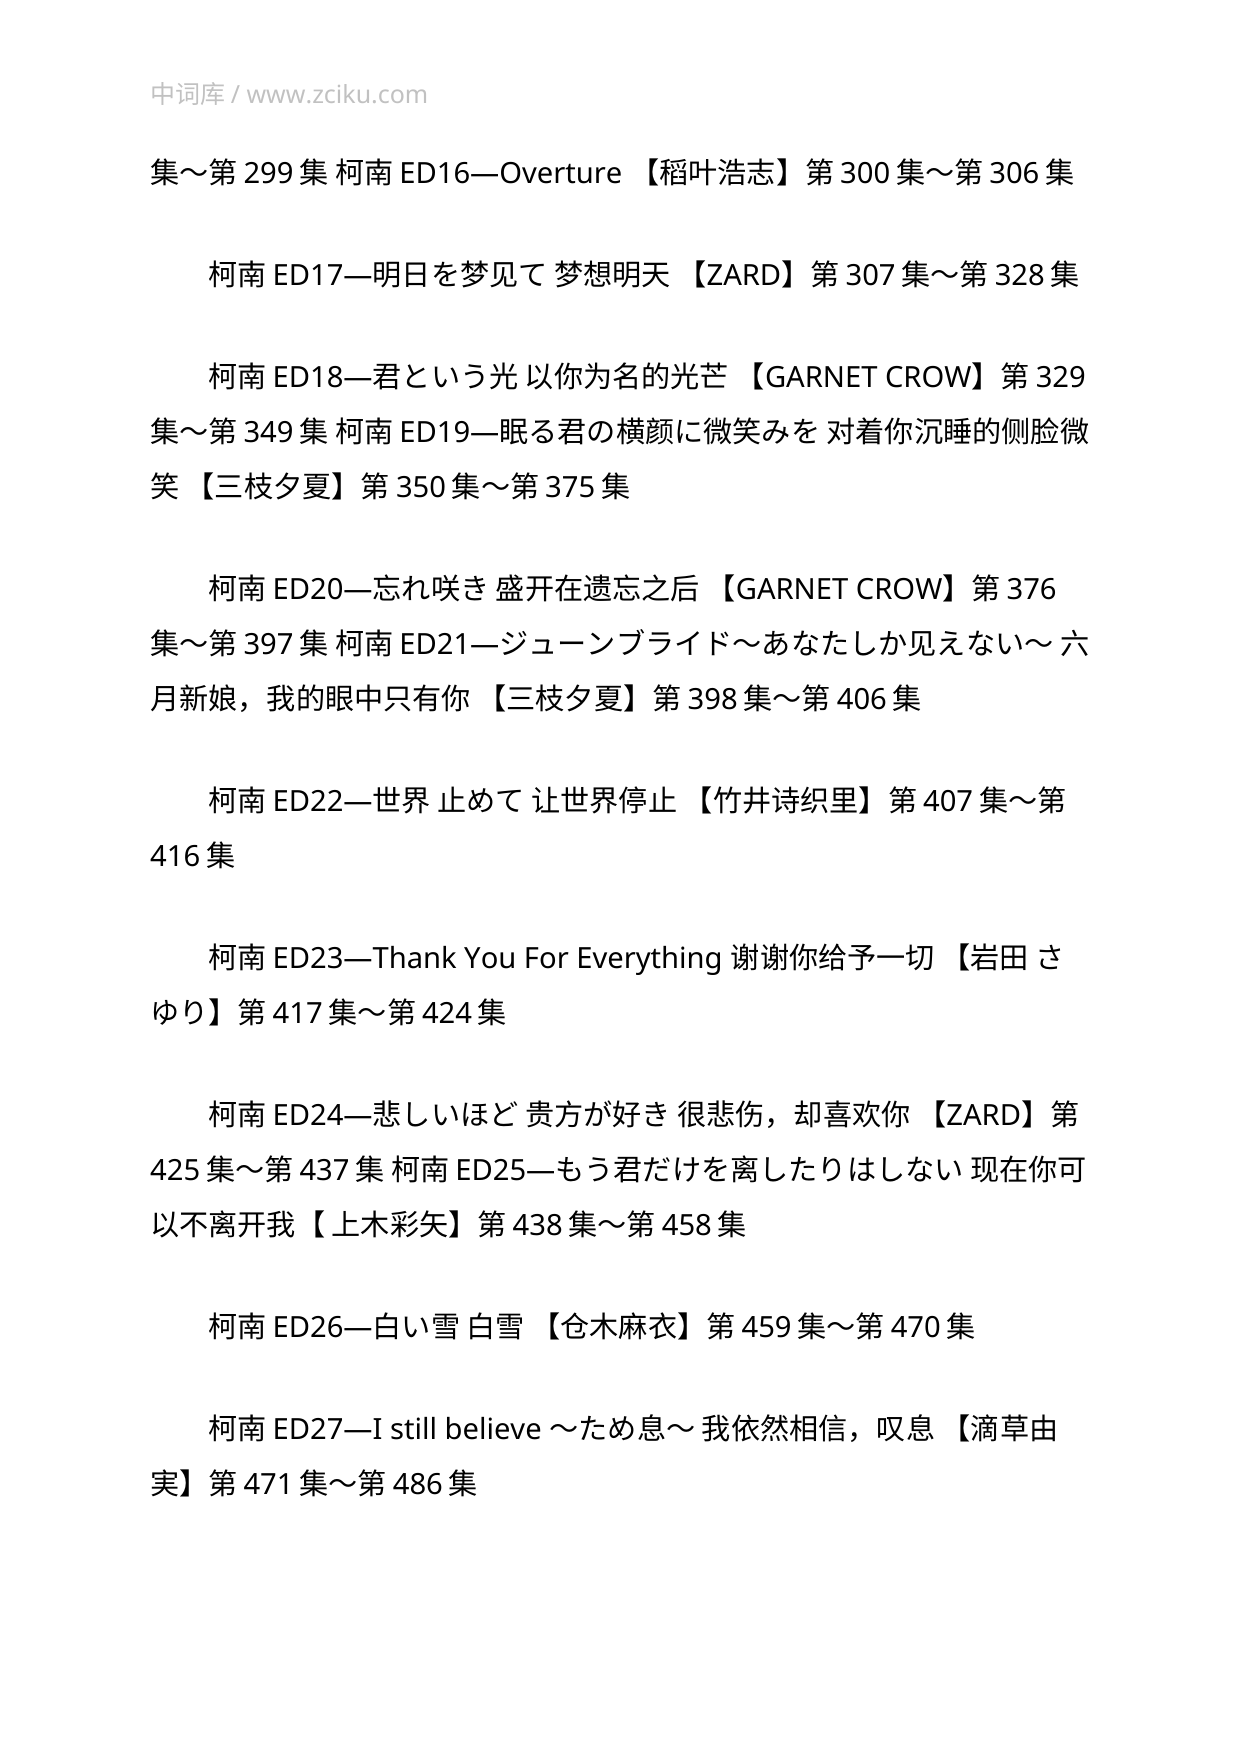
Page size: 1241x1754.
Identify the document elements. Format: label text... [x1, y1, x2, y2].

text 柯南ED18—君という光 以你为名的光芒 【GARNET CROW】第329集～第349集 柯南ED19—眠る君の横颜に微笑みを 对着你沉睡的侧脸微笑 【三枝夕夏】第350集～第375集 [150, 354, 1090, 506]
text 柯南ED23—Thank You For Everything 谢谢你给予一切 【岩田 さゆり】第417集～第424集 [150, 935, 1090, 1032]
text 柯南ED20—忘れ咲き 盛开在遗忘之后 【GARNET CROW】第376集～第397集 柯南ED21—ジューンブライド～あなたしか见えない～ 六月新娘，我的眼中只有你 【三枝夕夏】第398集～第406集 [150, 566, 1090, 718]
text 柯南ED27—I still believe ～ため息～ 我依然相信，叹息 【滴草由実】第471集～第486集 [150, 1406, 1090, 1503]
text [150, 150, 1090, 192]
text 柯南ED24—悲しいほど 贵方が好き 很悲伤，却喜欢你 【ZARD】第425集～第437集 柯南ED25—もう君だけを离したりはしない 现在你可以不离开我【 上木彩矢】第438集～第458集 [150, 1092, 1090, 1244]
text 柯南ED26—白い雪 白雪 【仓木麻衣】第459集～第470集 [150, 1304, 1090, 1346]
text 柯南ED22—世界 止めて 让世界停止 【竹井诗织里】第407集～第416集 [150, 778, 1090, 875]
text 柯南ED17—明日を梦见て 梦想明天 【ZARD】第307集～第328集 [150, 252, 1090, 294]
